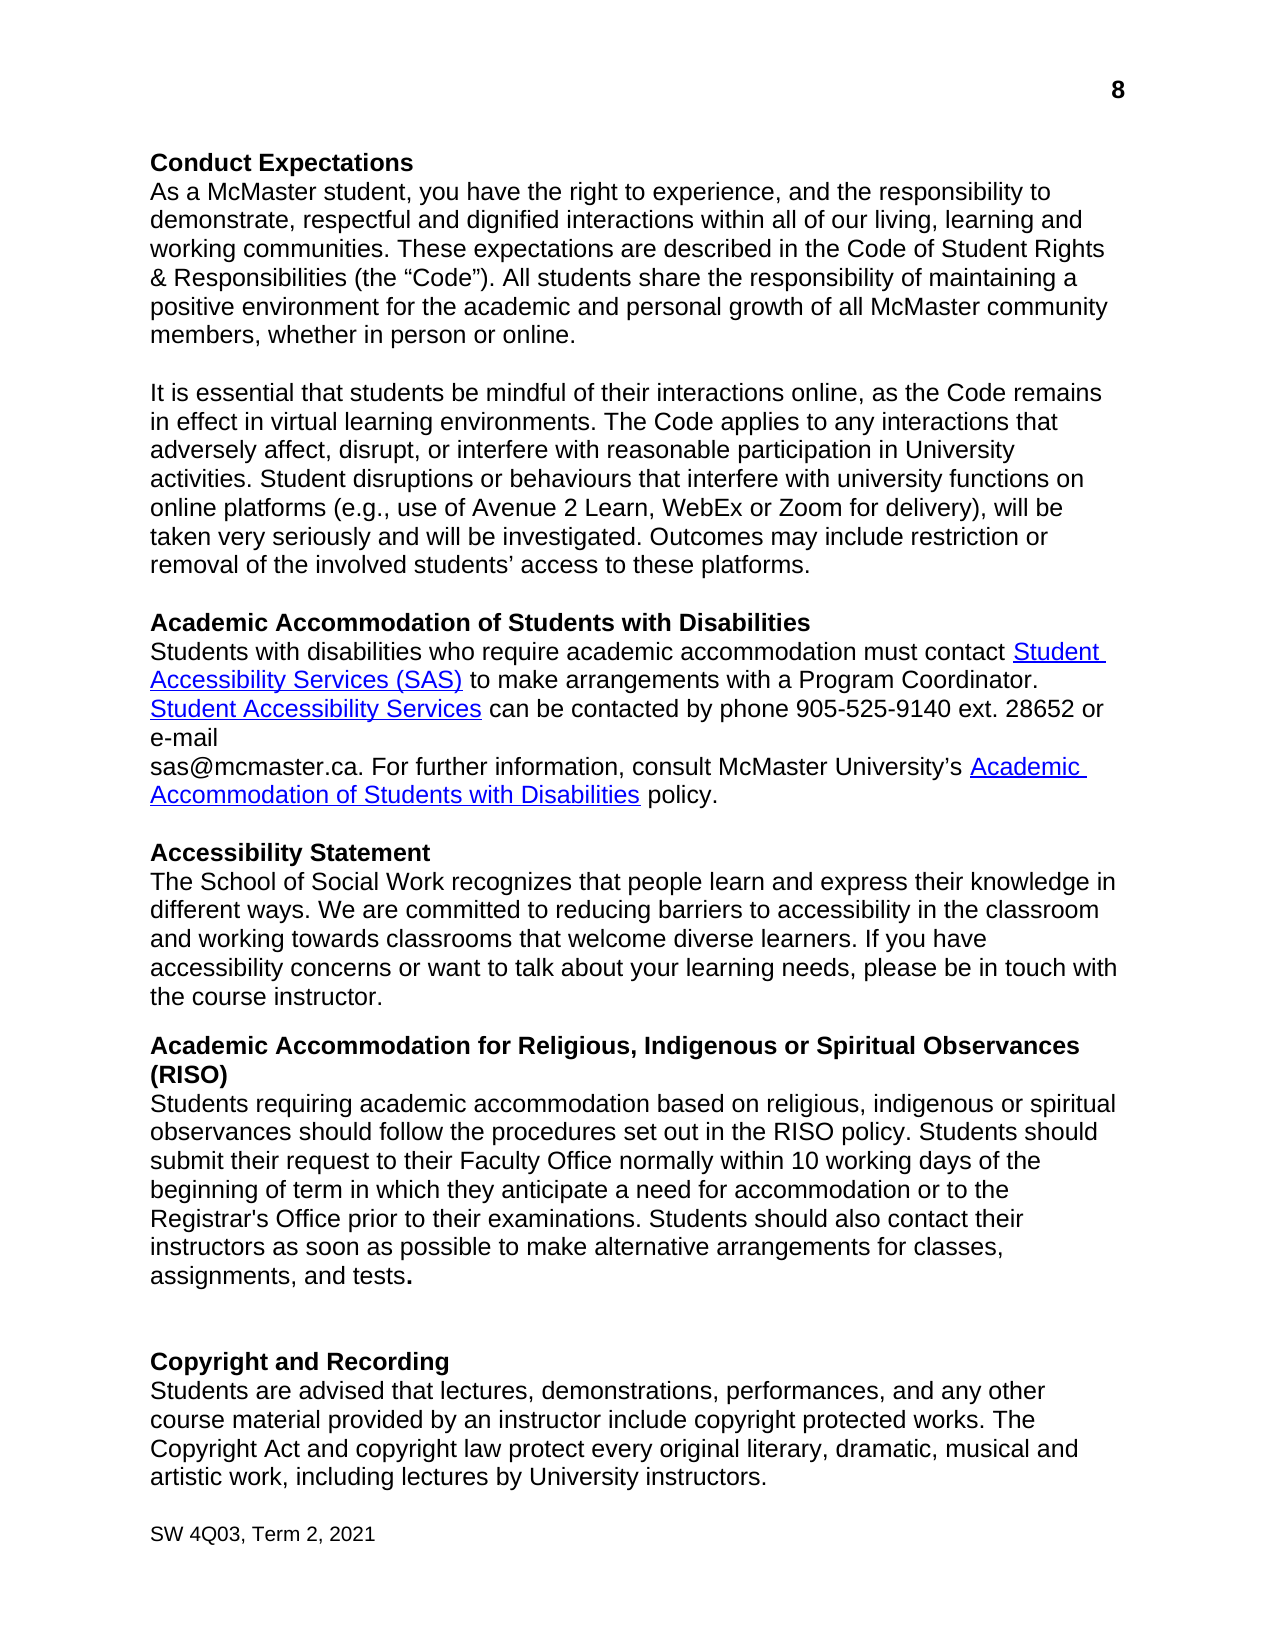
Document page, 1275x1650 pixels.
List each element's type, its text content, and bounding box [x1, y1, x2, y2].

text The School of Social Work recognizes that people learn and express their knowledge in different ways. We are committed to reducing barriers to accessibility in the classroom and working towards classrooms that welcome diverse learners. If you have accessibility concerns or want to talk about your learning needs, please be in touch with the course instructor. [150, 866, 1125, 1010]
subtitle Accessibility Statement [150, 838, 1125, 866]
text Students with disabilities who require academic accommodation must contact Student Accessibility Services (SAS) to make arrangements with a Program Coordinator. Student Accessibility Services can be contacted by phone 905-525-9140 ext. 28652 or e-mail [150, 636, 1125, 751]
subtitle Academic Accommodation for Religious, Indigenous or Spiritual Observances (RISO) [150, 1031, 1125, 1088]
subtitle Conduct Expectations [150, 148, 1125, 176]
text It is essential that students be mindful of their interactions online, as the Code remains in effect in virtual learning environments. The Code applies to any interactions that adversely affect, disrupt, or interfere with reasonable participation in University activities. Student disruptions or behaviours that interfere with university functions on online platforms (e.g., use of Avenue 2 Learn, WebEx or Zoom for delivery), will be taken very seriously and will be investigated. Outcomes may include restriction or removal of the involved students’ access to these platforms. [150, 378, 1125, 579]
subtitle Students requiring academic accommodation based on religious, indigenous or spiritual observances should follow the procedures set out in the RISO policy. Students should submit their request to their Faculty Office normally within 10 working days of the beginning of term in which they anticipate a need for accommodation or to the Registrar's Office prior to their examinations. Students should also contact their instructors as soon as possible to make alternative arrangements for classes, assignments, and tests. [150, 1088, 1125, 1290]
text As a McMaster student, you have the right to experience, and the responsibility to demonstrate, respectful and dignified interactions within all of our living, learning and working communities. These expectations are described in the Code of Student Rights & Responsibilities (the “Code”). All students share the responsibility of maintaining a positive environment for the academic and personal growth of all McMaster community members, whether in person or online. [150, 176, 1125, 349]
text sas@mcmaster.ca. For further information, consult McMaster University’s Academic Accommodation of Students with Disabilities policy. [150, 751, 1125, 809]
subtitle Copyright and Recording [150, 1347, 1125, 1376]
subtitle Academic Accommodation of Students with Disabilities [150, 608, 1125, 636]
text Students are advised that lectures, demonstrations, performances, and any other course material provided by an instructor include copyright protected works. The Copyright Act and copyright law protect every original literary, dramatic, musical and artistic work, including lectures by University instructors. [150, 1376, 1125, 1491]
